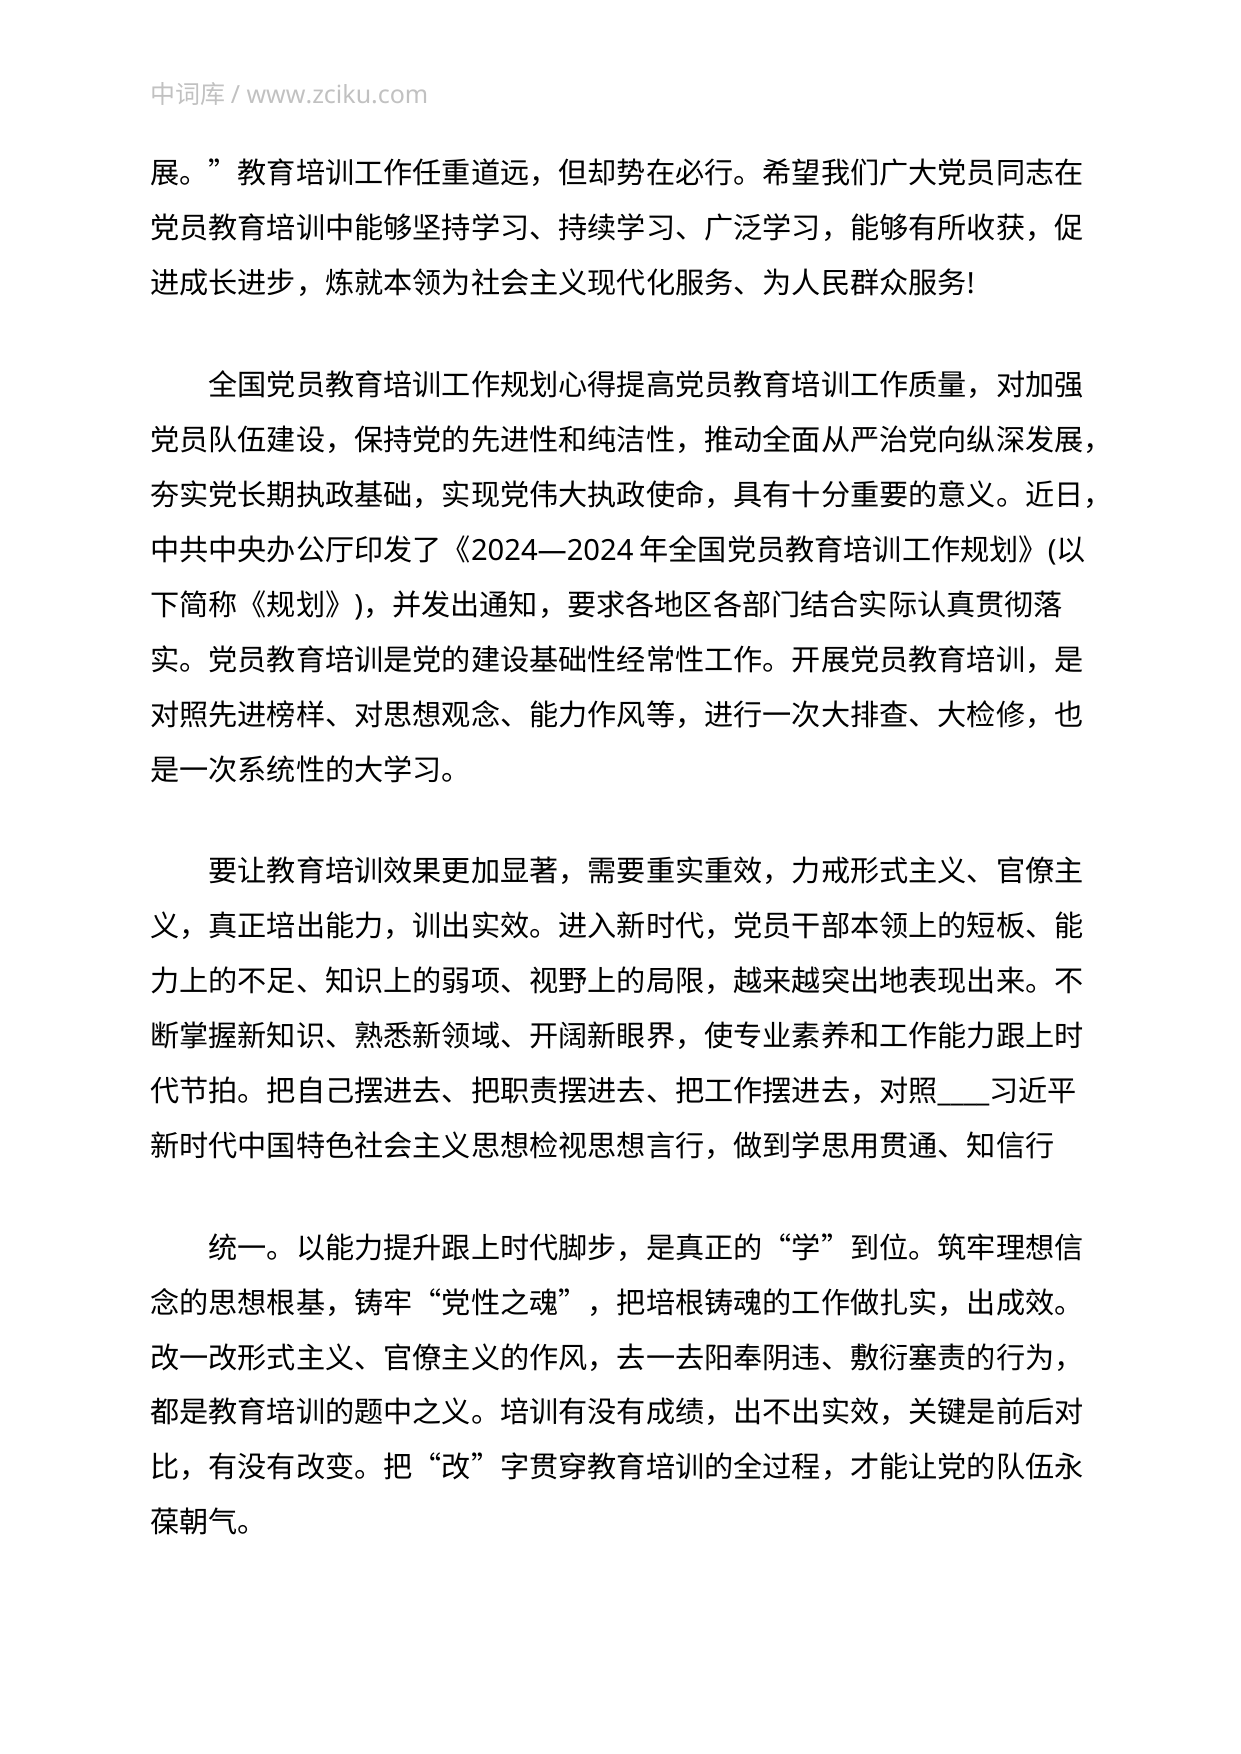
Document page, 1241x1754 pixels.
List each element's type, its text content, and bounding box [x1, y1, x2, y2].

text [150, 150, 1090, 302]
text 统一。以能力提升跟上时代脚步，是真正的“学”到位。筑牢理想信念的思想根基，铸牢“党性之魂”，把培根铸魂的工作做扎实，出成效。改一改形式主义、官僚主义的作风，去一去阳奉阴违、敷衍塞责的行为，都是教育培训的题中之义。培训有没有成绩，出不出实效，关键是前后对比，有没有改变。把“改”字贯穿教育培训的全过程，才能让党的队伍永葆朝气。 [150, 1224, 1090, 1541]
text 全国党员教育培训工作规划心得提高党员教育培训工作质量，对加强党员队伍建设，保持党的先进性和纯洁性，推动全面从严治党向纵深发展，夯实党长期执政基础，实现党伟大执政使命，具有十分重要的意义。近日，中共中央办公厅印发了《2024—2024年全国党员教育培训工作规划》(以下简称《规划》)，并发出通知，要求各地区各部门结合实际认真贯彻落实。党员教育培训是党的建设基础性经常性工作。开展党员教育培训，是对照先进榜样、对思想观念、能力作风等，进行一次大排查、大检修，也是一次系统性的大学习。 [150, 362, 1090, 788]
text 要让教育培训效果更加显著，需要重实重效，力戒形式主义、官僚主义，真正培出能力，训出实效。进入新时代，党员干部本领上的短板、能力上的不足、知识上的弱项、视野上的局限，越来越突出地表现出来。不断掌握新知识、熟悉新领域、开阔新眼界，使专业素养和工作能力跟上时代节拍。把自己摆进去、把职责摆进去、把工作摆进去，对照____习近平新时代中国特色社会主义思想检视思想言行，做到学思用贯通、知信行 [150, 848, 1090, 1165]
